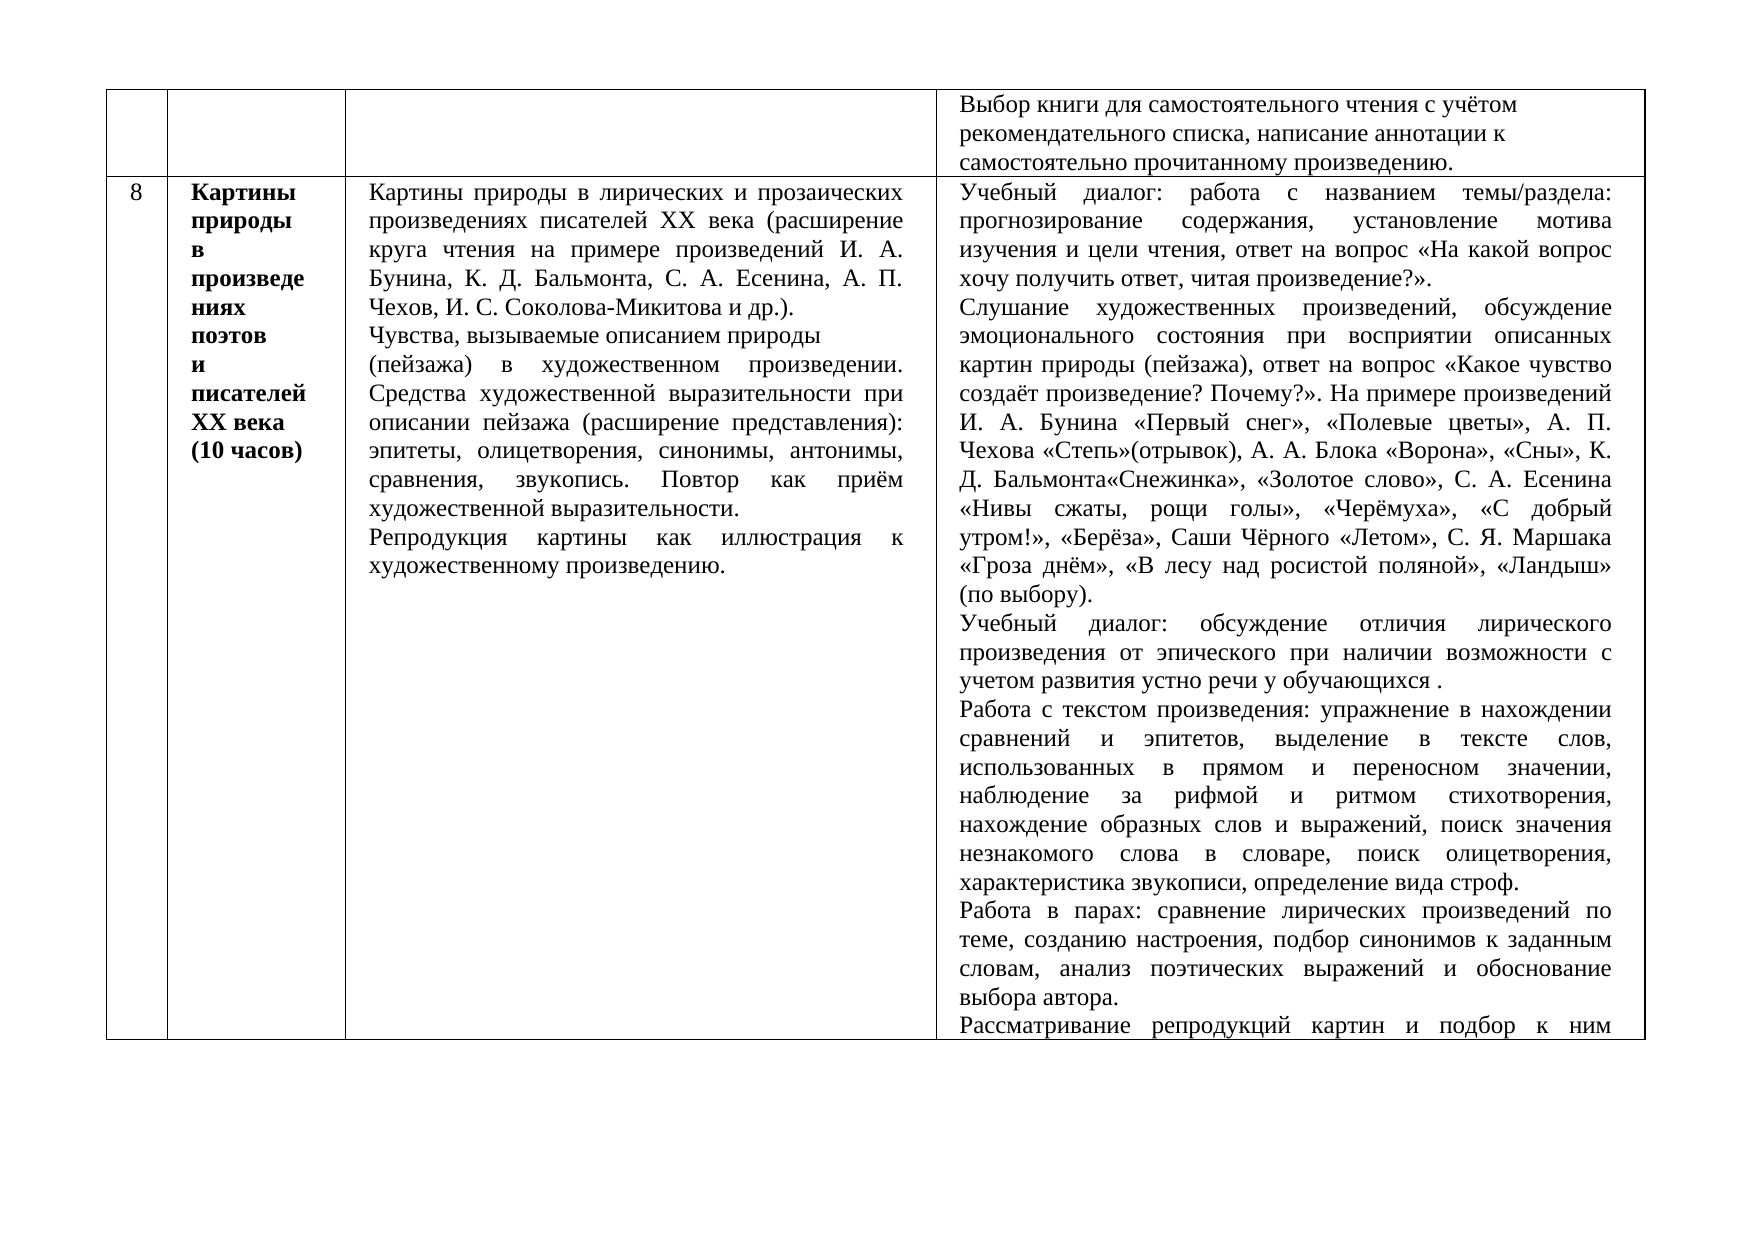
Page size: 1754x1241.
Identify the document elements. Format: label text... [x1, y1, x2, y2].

table_cell 7 [107, 90, 167, 176]
table_cell 8 [107, 177, 167, 1039]
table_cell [346, 177, 936, 1039]
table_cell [937, 177, 1644, 1039]
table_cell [168, 177, 345, 1039]
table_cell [937, 90, 1644, 176]
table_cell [168, 90, 345, 176]
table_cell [346, 90, 936, 176]
